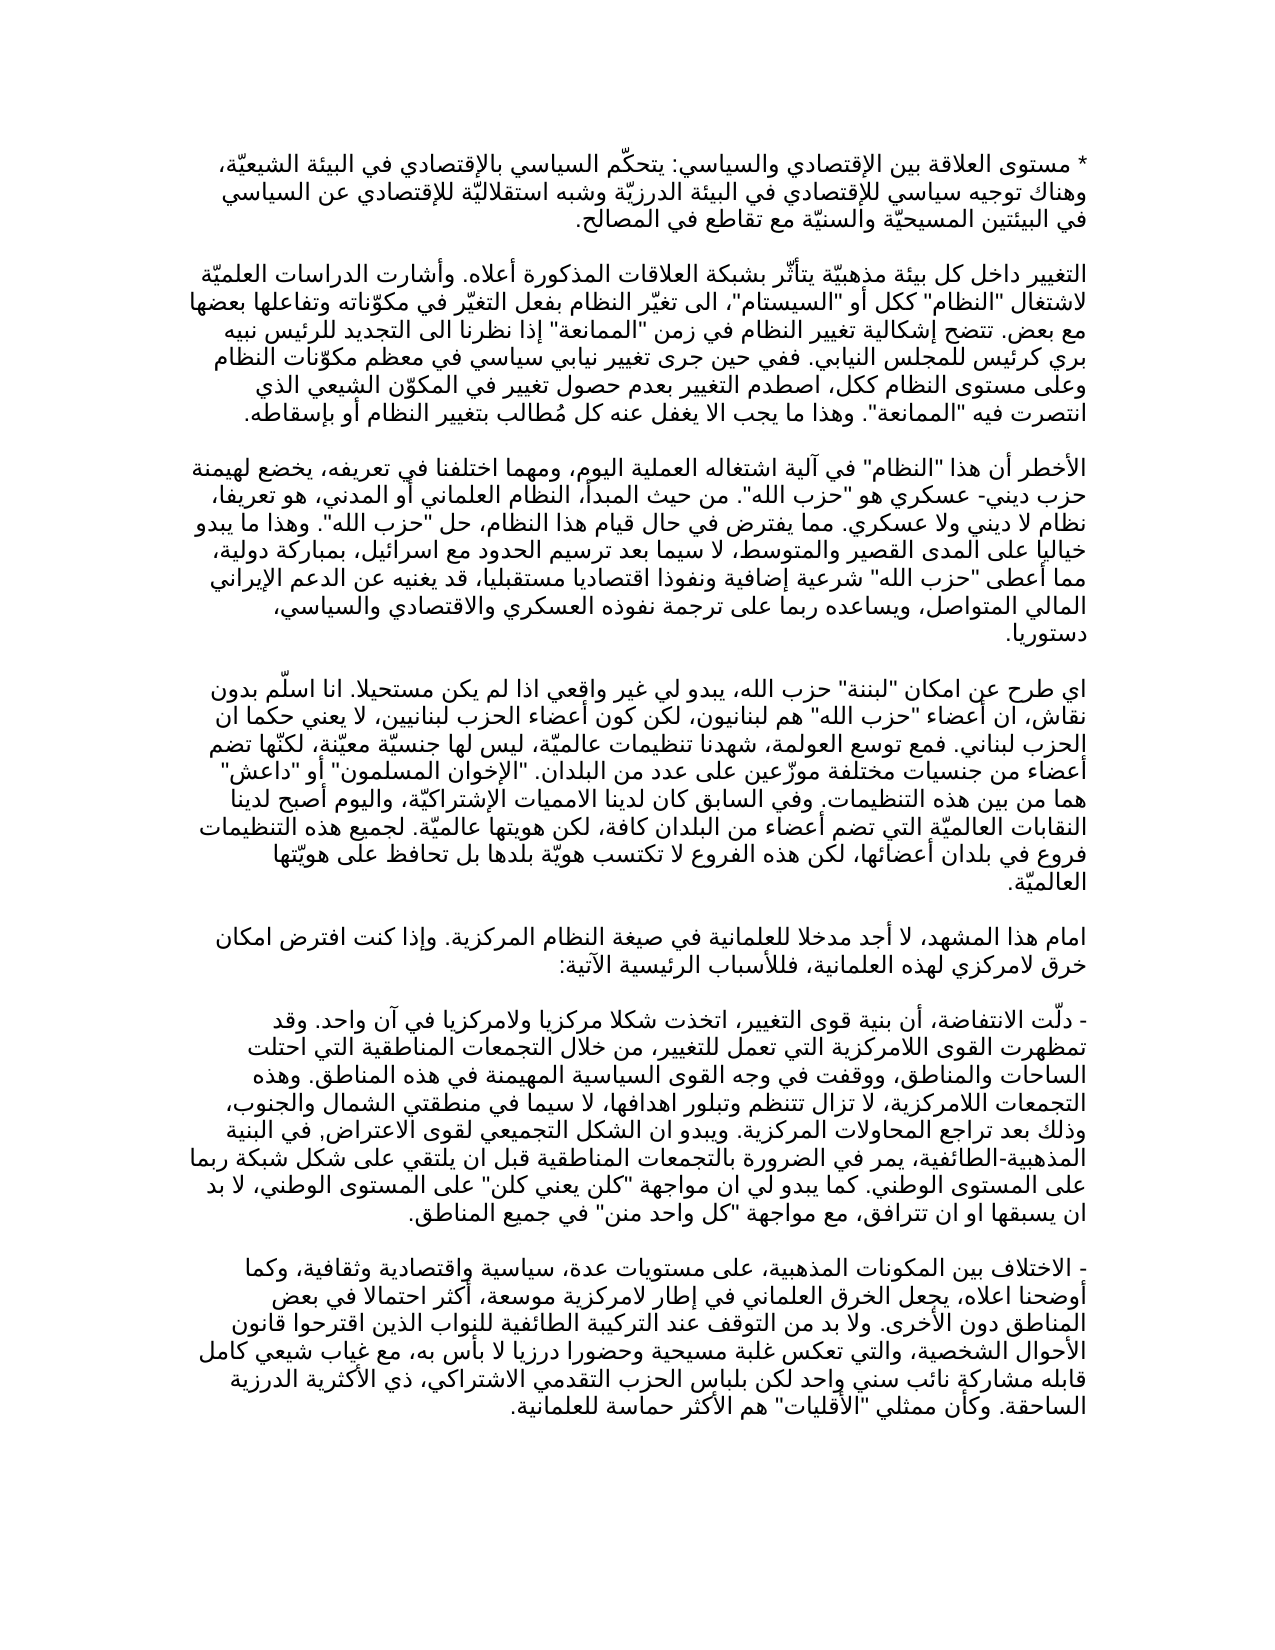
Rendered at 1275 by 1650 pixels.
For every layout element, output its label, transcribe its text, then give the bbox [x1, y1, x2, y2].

text التغيير داخل كل بيئة مذهبيّة يتأثّر بشبكة العلاقات المذكورة أعلاه. وأشارت الدراسات العلميّة لاشتغال "النظام" ككل أو "السيستام"، الى تغيّر النظام بفعل التغيّر في مكوّناته وتفاعلها بعضها مع بعض. تتضح إشكالية تغيير النظام في زمن "الممانعة" إذا نظرنا الى التجديد للرئيس نبيه بري كرئيس للمجلس النيابي. ففي حين جرى تغيير نيابي سياسي في معظم مكوّنات النظام وعلى مستوى النظام ككل، اصطدم التغيير بعدم حصول تغيير في المكوّن الشيعي الذي انتصرت فيه "الممانعة". وهذا ما يجب الا يغفل عنه كل مُطالب بتغيير النظام أو بإسقاطه. [187, 260, 1087, 426]
text الأخطر أن هذا "النظام" في آلية اشتغاله العملية اليوم، ومهما اختلفنا في تعريفه، يخضع لهيمنة حزب ديني- عسكري هو "حزب الله". من حيث المبدأ، النظام العلماني أو المدني، هو تعريفا، نظام لا ديني ولا عسكري. مما يفترض في حال قيام هذا النظام، حل "حزب الله". وهذا ما يبدو خياليا على المدى القصير والمتوسط، لا سيما بعد ترسيم الحدود مع اسرائيل، بمباركة دولية، مما أعطى "حزب الله" شرعية إضافية ونفوذا اقتصاديا مستقبليا، قد يغنيه عن الدعم الإيراني المالي المتواصل، ويساعده ربما على ترجمة نفوذه العسكري والاقتصادي والسياسي، دستوريا. [187, 454, 1087, 647]
text - الاختلاف بين المكونات المذهبية، على مستويات عدة، سياسية واقتصادية وثقافية، وكما أوضحنا اعلاه، يجعل الخرق العلماني في إطار لامركزية موسعة، أكثر احتمالا في بعض المناطق دون الأخرى. ولا بد من التوقف عند التركيبة الطائفية للنواب الذين اقترحوا قانون الأحوال الشخصية، والتي تعكس غلبة مسيحية وحضورا درزيا لا بأس به، مع غياب شيعي كامل قابله مشاركة نائب سني واحد لكن بلباس الحزب التقدمي الاشتراكي، ذي الأكثرية الدرزية الساحقة. وكأن ممثلي "الأقليات" هم الأكثر حماسة للعلمانية. [187, 1254, 1087, 1420]
text * مستوى العلاقة بين الإقتصادي والسياسي: يتحكّم السياسي بالإقتصادي في البيئة الشيعيّة، وهناك توجيه سياسي للإقتصادي في البيئة الدرزيّة وشبه استقلاليّة للإقتصادي عن السياسي في البيئتين المسيحيّة والسنيّة مع تقاطع في المصالح. [187, 150, 1087, 233]
text امام هذا المشهد، لا أجد مدخلا للعلمانية في صيغة النظام المركزية. وإذا كنت افترض امكان خرق لامركزي لهذه العلمانية، فللأسباب الرئيسية الآتية: [187, 923, 1087, 978]
text اي طرح عن امكان "لبننة" حزب الله، يبدو لي غير واقعي اذا لم يكن مستحيلا. انا اسلّم بدون نقاش، ان أعضاء "حزب الله" هم لبنانيون، لكن كون أعضاء الحزب لبنانيين، لا يعني حكما ان الحزب لبناني. فمع توسع العولمة، شهدنا تنظيمات عالميّة، ليس لها جنسيّة معيّنة، لكنّها تضم أعضاء من جنسيات مختلفة موزّعين على عدد من البلدان. "الإخوان المسلمون" أو "داعش" هما من بين هذه التنظيمات. وفي السابق كان لدينا الامميات الإشتراكيّة، واليوم أصبح لدينا النقابات العالميّة التي تضم أعضاء من البلدان كافة، لكن هويتها عالميّة. لجميع هذه التنظيمات فروع في بلدان أعضائها، لكن هذه الفروع لا تكتسب هويّة بلدها بل تحافظ على هويّتها العالميّة. [187, 674, 1087, 895]
text - دلّت الانتفاضة، أن بنية قوى التغيير، اتخذت شكلا مركزيا ولامركزيا في آن واحد. وقد تمظهرت القوى اللامركزية التي تعمل للتغيير، من خلال التجمعات المناطقية التي احتلت الساحات والمناطق، ووقفت في وجه القوى السياسية المهيمنة في هذه المناطق. وهذه التجمعات اللامركزية، لا تزال تتنظم وتبلور اهدافها، لا سيما في منطقتي الشمال والجنوب، وذلك بعد تراجع المحاولات المركزية. ويبدو ان الشكل التجميعي لقوى الاعتراض, في البنية المذهبية-الطائفية، يمر في الضرورة بالتجمعات المناطقية قبل ان يلتقي على شكل شبكة ربما على المستوى الوطني. كما يبدو لي ان مواجهة "كلن يعني كلن" على المستوى الوطني، لا بد ان يسبقها او ان تترافق، مع مواجهة "كل واحد منن" في جميع المناطق. [187, 1006, 1087, 1227]
